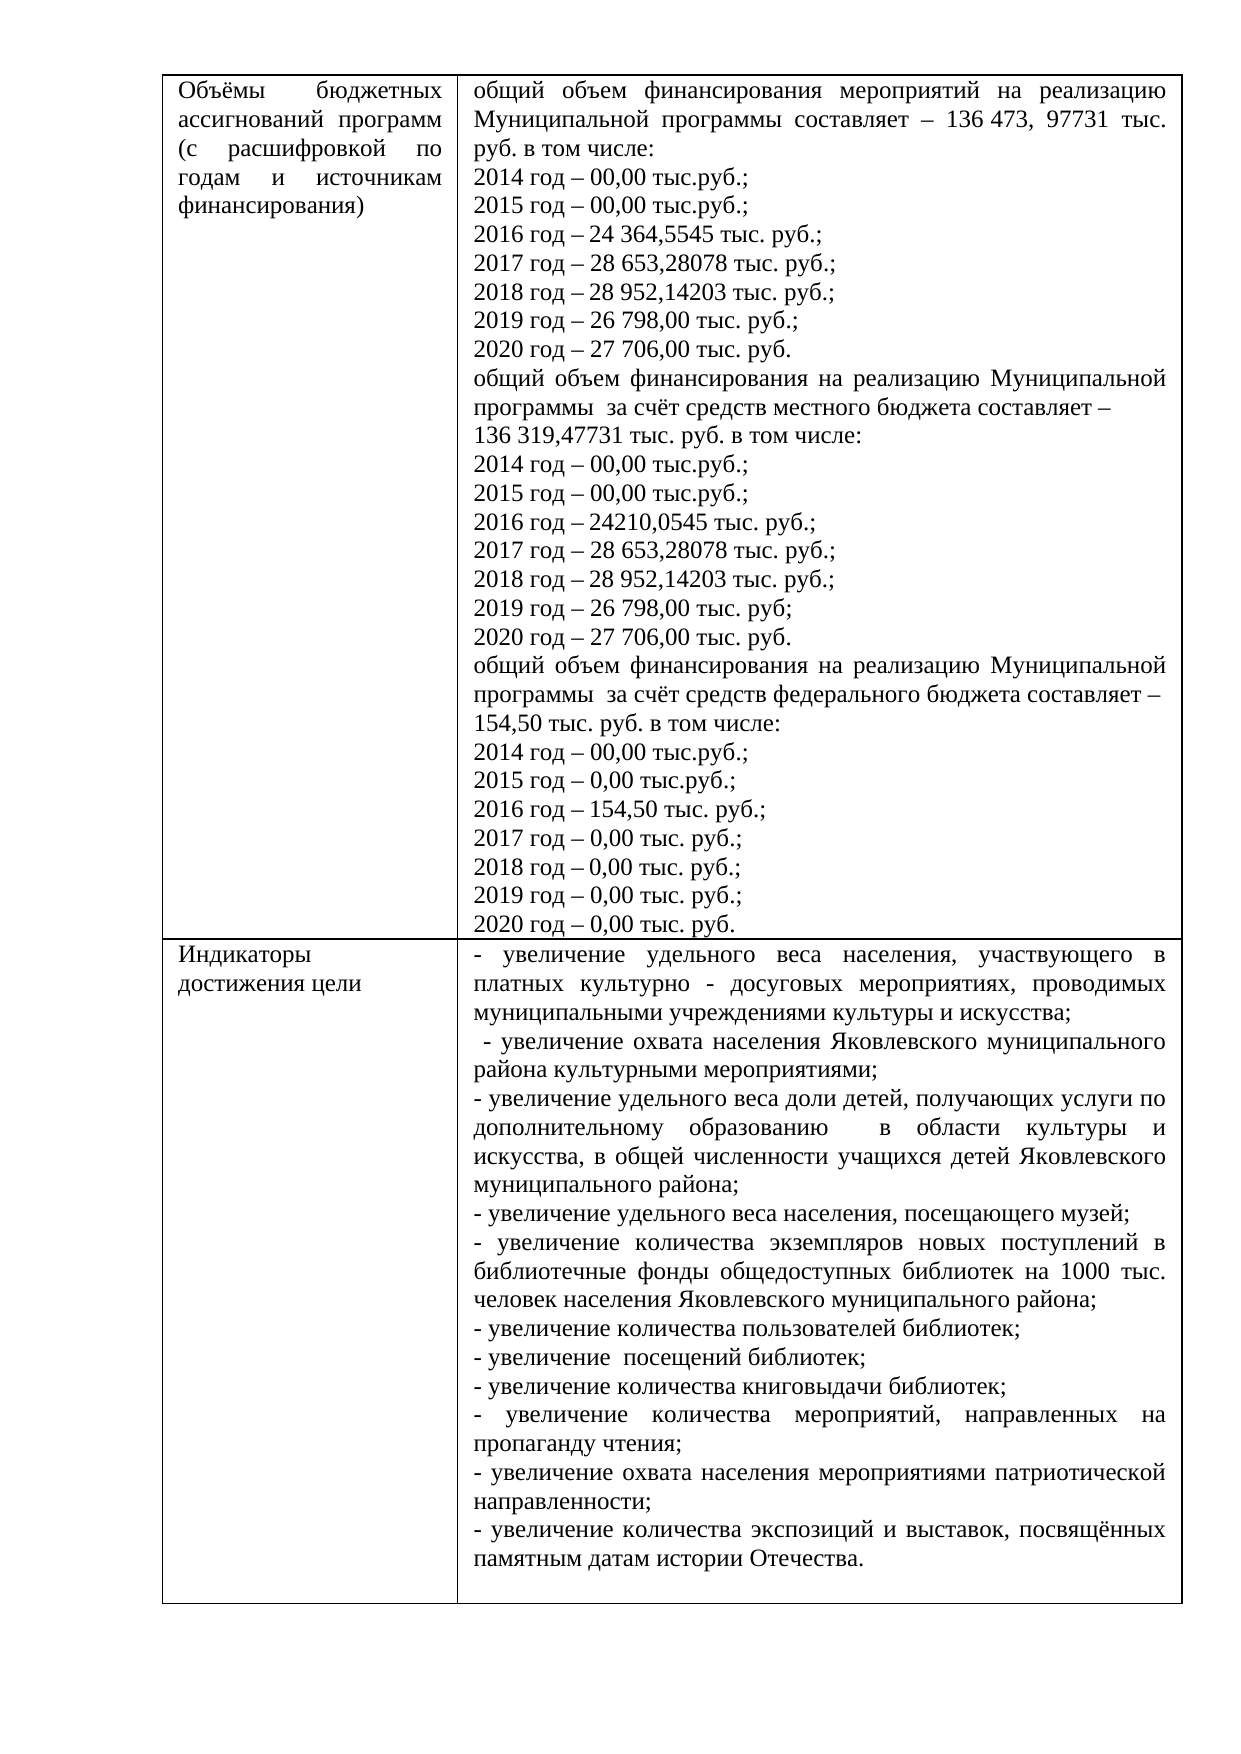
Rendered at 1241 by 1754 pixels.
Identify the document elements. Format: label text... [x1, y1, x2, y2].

table_cell Индикаторы достижения цели [163, 940, 457, 1602]
table_cell общий объем финансирования мероприятий на реализацию Муниципальной программы составляет – 136 473, 97731 тыс. руб. в том числе: 2014 год – 00,00 тыс.руб.; 2015 год – 00,00 тыс.руб.; 2016 год – 24 364,5545 тыс. руб.; 2017 год – 28 653,28078 тыс. руб.; 2018 год – 28 952,14203 тыс. руб.; 2019 год – 26 798,00 тыс. руб.; 2020 год – 27 706,00 тыс. руб. общий объем финансирования на реализацию Муниципальной программы за счёт средств местного бюджета составляет – 136 319,47731 тыс. руб. в том числе: 2014 год – 00,00 тыс.руб.; 2015 год – 00,00 тыс.руб.; 2016 год – 24210,0545 тыс. руб.; 2017 год – 28 653,28078 тыс. руб.; 2018 год – 28 952,14203 тыс. руб.; 2019 год – 26 798,00 тыс. руб; 2020 год – 27 706,00 тыс. руб. общий объем финансирования на реализацию Муниципальной программы за счёт средств федерального бюджета составляет – 154,50 тыс. руб. в том числе: 2014 год – 00,00 тыс.руб.; 2015 год – 0,00 тыс.руб.; 2016 год – 154,50 тыс. руб.; 2017 год – 0,00 тыс. руб.; 2018 год – 0,00 тыс. руб.; 2019 год – 0,00 тыс. руб.; 2020 год – 0,00 тыс. руб. [458, 76, 1181, 938]
table_cell Объёмы бюджетных ассигнований программ (с расшифровкой по годам и источникам финансирования) [163, 76, 457, 938]
table_cell - увеличение удельного веса населения, участвующего в платных культурно - досуговых мероприятиях, проводимых муниципальными учреждениями культуры и искусства; - увеличение охвата населения Яковлевского муниципального района культурными мероприятиями; - увеличение удельного веса доли детей, получающих услуги по дополнительному образованию в области культуры и искусства, в общей численности учащихся детей Яковлевского муниципального района; - увеличение удельного веса населения, посещающего музей; - увеличение количества экземпляров новых поступлений в библиотечные фонды общедоступных библиотек на 1000 тыс. человек населения Яковлевского муниципального района; - увеличение количества пользователей библиотек; - увеличение посещений библиотек; - увеличение количества книговыдачи библиотек; - увеличение количества мероприятий, направленных на пропаганду чтения; - увеличение охвата населения мероприятиями патриотической направленности; - увеличение количества экспозиций и выставок, посвящённых памятным датам истории Отечества. [458, 940, 1181, 1602]
